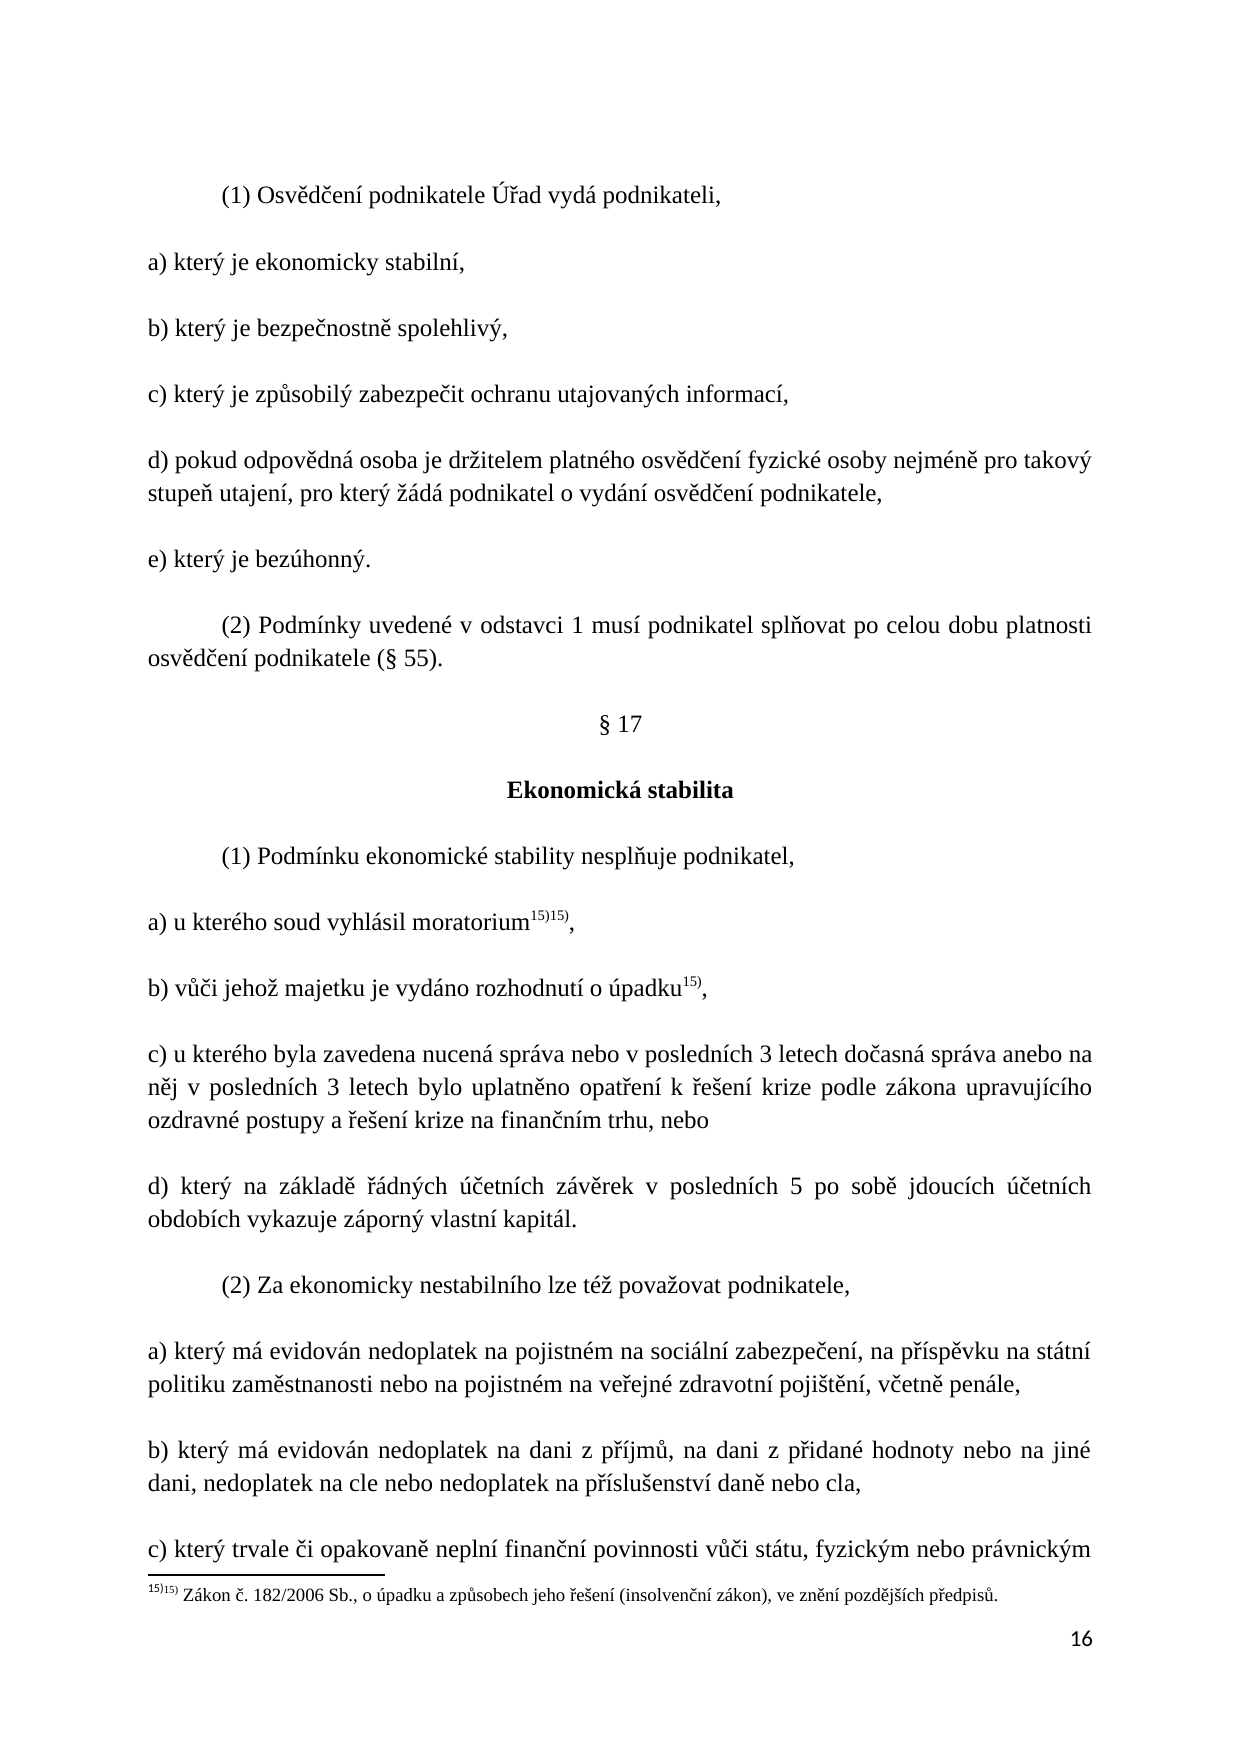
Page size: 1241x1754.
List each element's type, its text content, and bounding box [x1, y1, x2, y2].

text a) který má evidován nedoplatek na pojistném na sociální zabezpečení, na příspěvku na státní politiku zaměstnanosti nebo na pojistném na veřejné zdravotní pojištění, včetně penále, [148, 1336, 1093, 1398]
text § 17 [148, 709, 1093, 738]
text b) který má evidován nedoplatek na dani z příjmů, na dani z přidané hodnoty nebo na jiné dani, nedoplatek na cle nebo nedoplatek na příslušenství daně nebo cla, [148, 1435, 1093, 1497]
text b) který je bezpečnostně spolehlivý, [148, 313, 1093, 341]
text (2) Za ekonomicky nestabilního lze též považovat podnikatele, [148, 1270, 1093, 1299]
text (1) Osvědčení podnikatele Úřad vydá podnikateli, [148, 181, 1093, 209]
text a) který je ekonomicky stabilní, [148, 247, 1093, 275]
text b) vůči jehož majetku je vydáno rozhodnutí o úpadku15), [148, 973, 1093, 1002]
text e) který je bezúhonný. [148, 544, 1093, 573]
text d) který na základě řádných účetních závěrek v posledních 5 po sobě jdoucích účetních obdobích vykazuje záporný vlastní kapitál. [148, 1171, 1093, 1233]
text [148, 1534, 1093, 1563]
text Ekonomická stabilita [148, 775, 1093, 804]
text (1) Podmínku ekonomické stability nesplňuje podnikatel, [148, 841, 1093, 870]
text c) který je způsobilý zabezpečit ochranu utajovaných informací, [148, 379, 1093, 407]
text d) pokud odpovědná osoba je držitelem platného osvědčení fyzické osoby nejméně pro takový stupeň utajení, pro který žádá podnikatel o vydání osvědčení podnikatele, [148, 445, 1093, 507]
text c) u kterého byla zavedena nucená správa nebo v posledních 3 letech dočasná správa anebo na něj v posledních 3 letech bylo uplatněno opatření k řešení krize podle zákona upravujícího ozdravné postupy a řešení krize na finančním trhu, nebo [148, 1039, 1093, 1134]
text (2) Podmínky uvedené v odstavci 1 musí podnikatel splňovat po celou dobu platnosti osvědčení podnikatele (§ 55). [148, 610, 1093, 672]
text a) u kterého soud vyhlásil moratorium15), [148, 907, 1093, 936]
